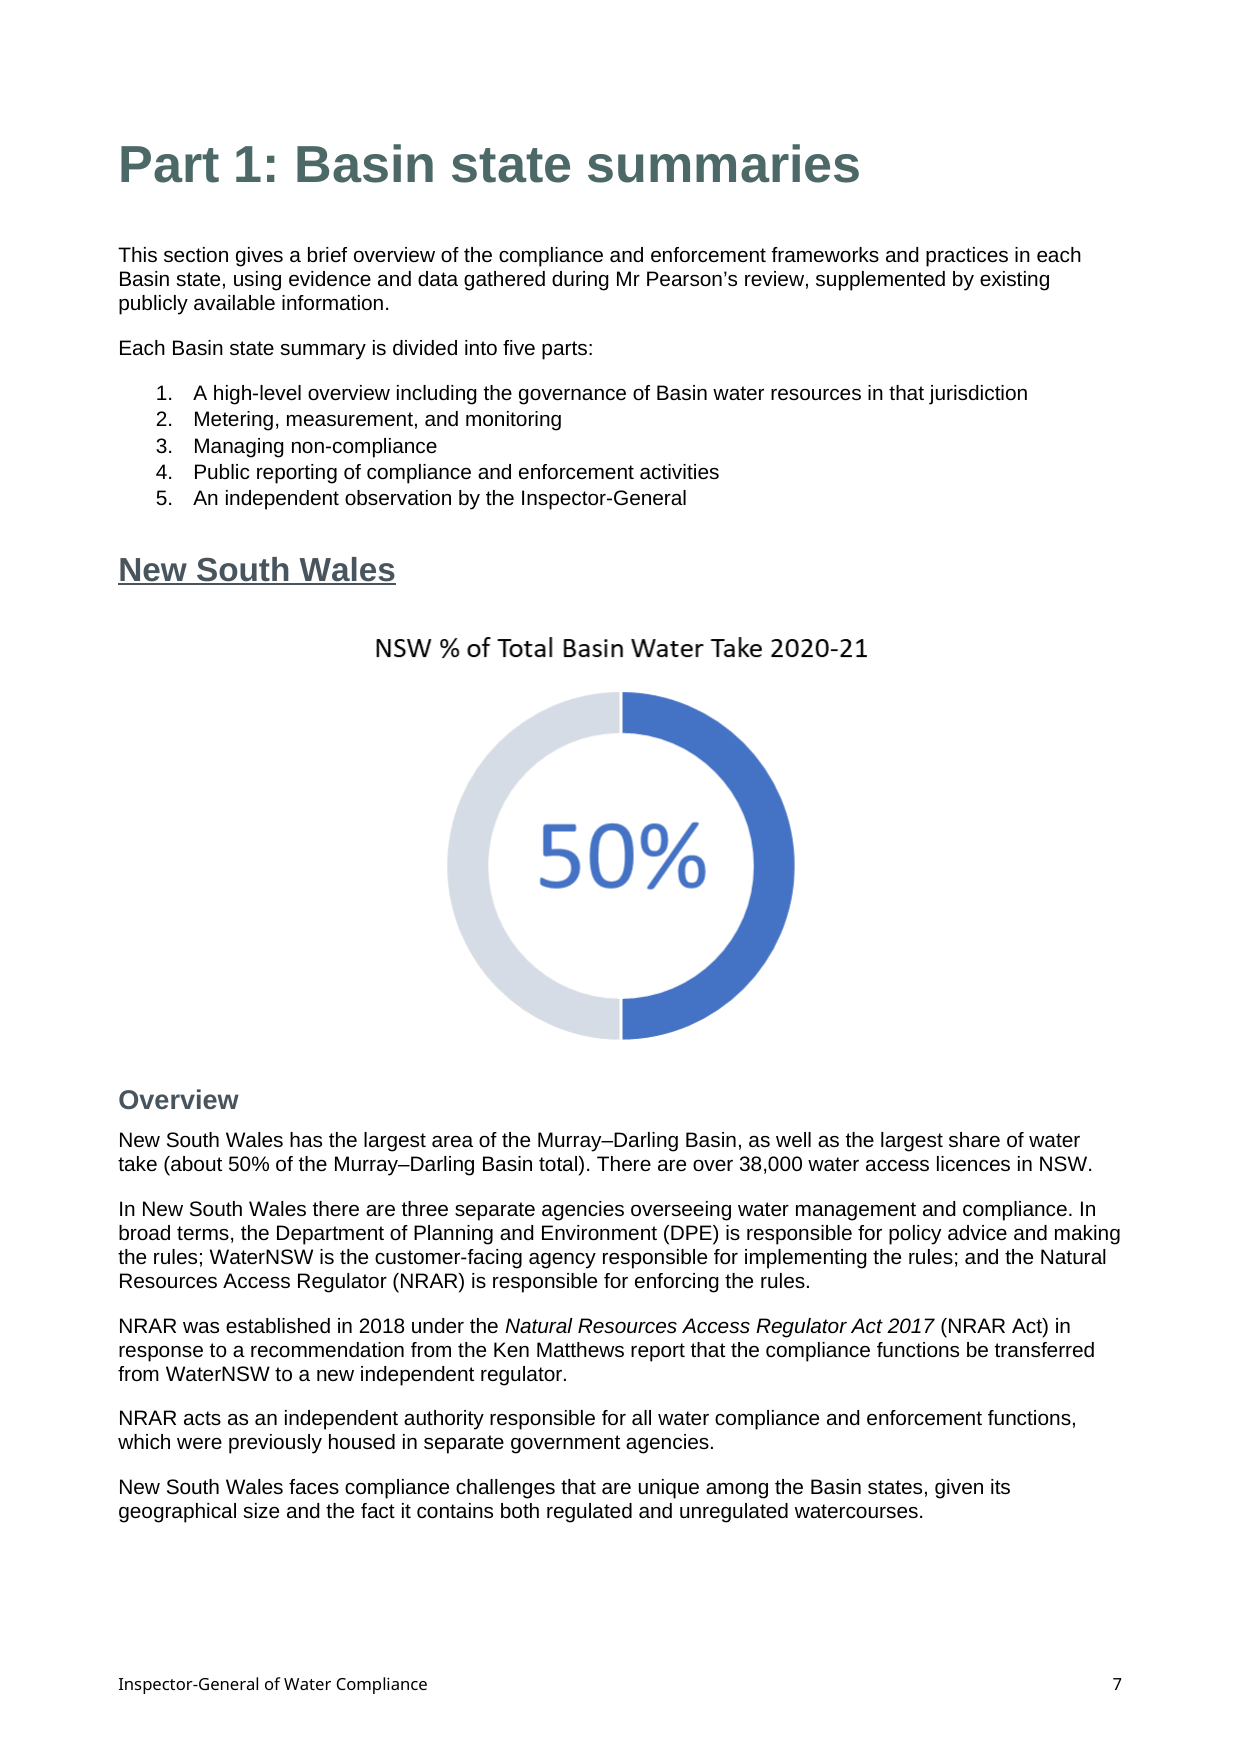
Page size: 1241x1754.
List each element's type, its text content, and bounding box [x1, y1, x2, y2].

subtitle Overview [118, 1084, 1122, 1116]
picture [245, 613, 996, 1064]
text New South Wales has the largest area of the Murray–Darling Basin, as well as the largest share of water take (about 50% of the Murray–Darling Basin total). There are over 38,000 water access licences in NSW. [118, 1128, 1122, 1176]
list Public reporting of compliance and enforcement activities [156, 460, 1122, 484]
text NRAR was established in 2018 under the Natural Resources Access Regulator Act 2017 (NRAR Act) in response to a recommendation from the Ken Matthews report that the compliance functions be transferred from WaterNSW to a new independent regulator. [118, 1313, 1122, 1385]
text In New South Wales there are three separate agencies overseeing water management and compliance. In broad terms, the Department of Planning and Environment (DPE) is responsible for policy advice and making the rules; WaterNSW is the customer-facing agency responsible for implementing the rules; and the Natural Resources Access Regulator (NRAR) is responsible for enforcing the rules. [118, 1197, 1122, 1293]
text Each Basin state summary is divided into five parts: [118, 336, 1122, 360]
list A high-level overview including the governance of Basin water resources in that jurisdiction [156, 381, 1122, 405]
text This section gives a brief overview of the compliance and enforcement frameworks and practices in each Basin state, using evidence and data gathered during Mr Pearson’s review, supplemented by existing publicly available information. [118, 243, 1122, 315]
subtitle New South Wales [118, 550, 1122, 588]
list Managing non-compliance [156, 433, 1122, 457]
text NRAR acts as an independent authority responsible for all water compliance and enforcement functions, which were previously housed in separate government agencies. [118, 1406, 1122, 1454]
subtitle Part 1: Basin state summaries [118, 133, 1122, 193]
list An independent observation by the Inspector-General [156, 486, 1122, 510]
list Metering, measurement, and monitoring [156, 407, 1122, 431]
text New South Wales faces compliance challenges that are unique among the Basin states, given its geographical size and the fact it contains both regulated and unregulated watercourses. [118, 1475, 1122, 1523]
